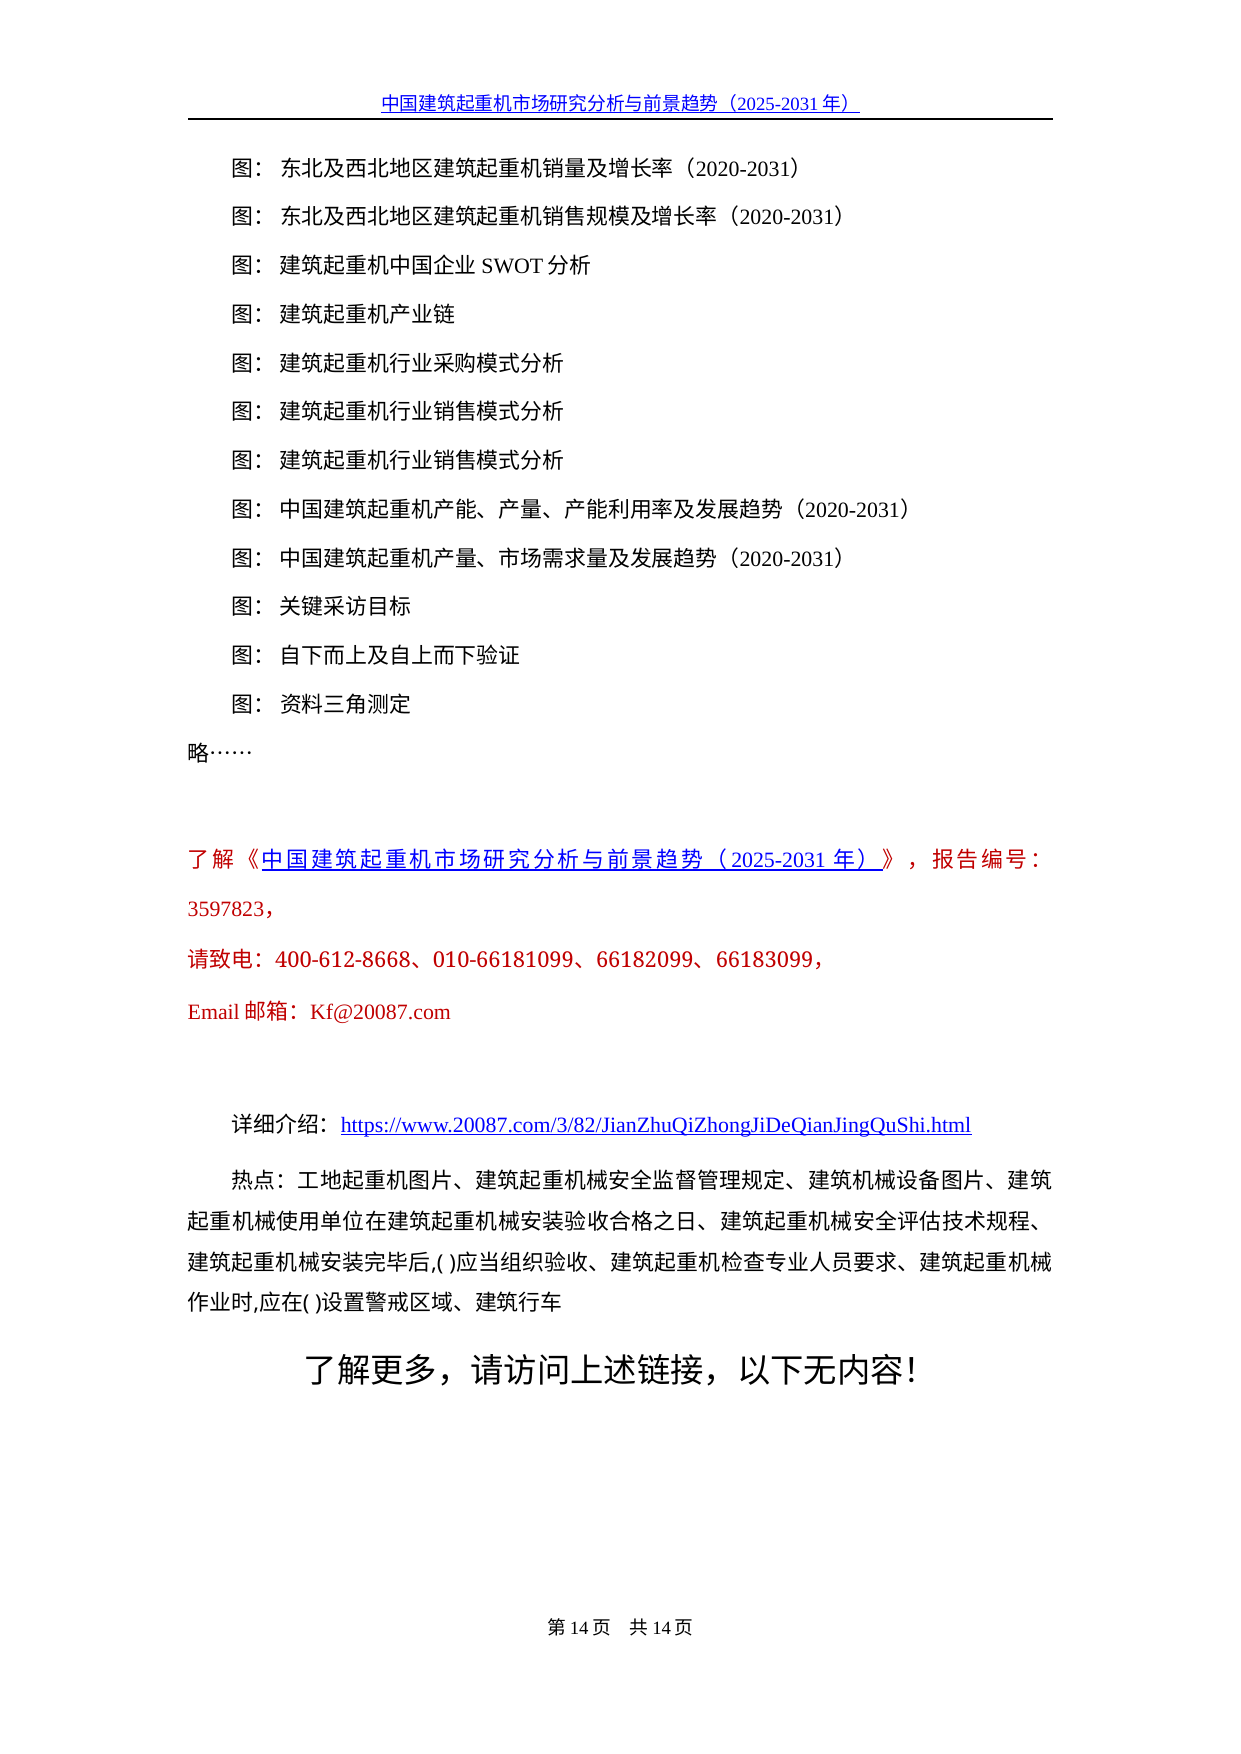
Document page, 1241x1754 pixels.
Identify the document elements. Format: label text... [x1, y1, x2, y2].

text 详细介绍：https://www.20087.com/3/82/JianZhuQiZhongJiDeQianJingQuShi.html [187, 1106, 1053, 1139]
text 请致电：400-612-8668、010-66181099、66182099、66183099， [187, 942, 1053, 974]
text 了解《中国建筑起重机市场研究分析与前景趋势（2025-2031年）》，报告编号：3597823， [187, 842, 1053, 923]
text Email邮箱：Kf@20087.com [187, 993, 1053, 1026]
title 了解更多，请访问上述链接，以下无内容！ [187, 1335, 1053, 1400]
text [187, 150, 1053, 768]
text 热点：工地起重机图片、建筑起重机械安全监督管理规定、建筑机械设备图片、建筑起重机械使用单位在建筑起重机械安装验收合格之日、建筑起重机械安全评估技术规程、建筑起重机械安装完毕后,( )应当组织验收、建筑起重机检查专业人员要求、建筑起重机械作业时,应在( )设置警戒区域、建筑行车 [187, 1163, 1053, 1317]
